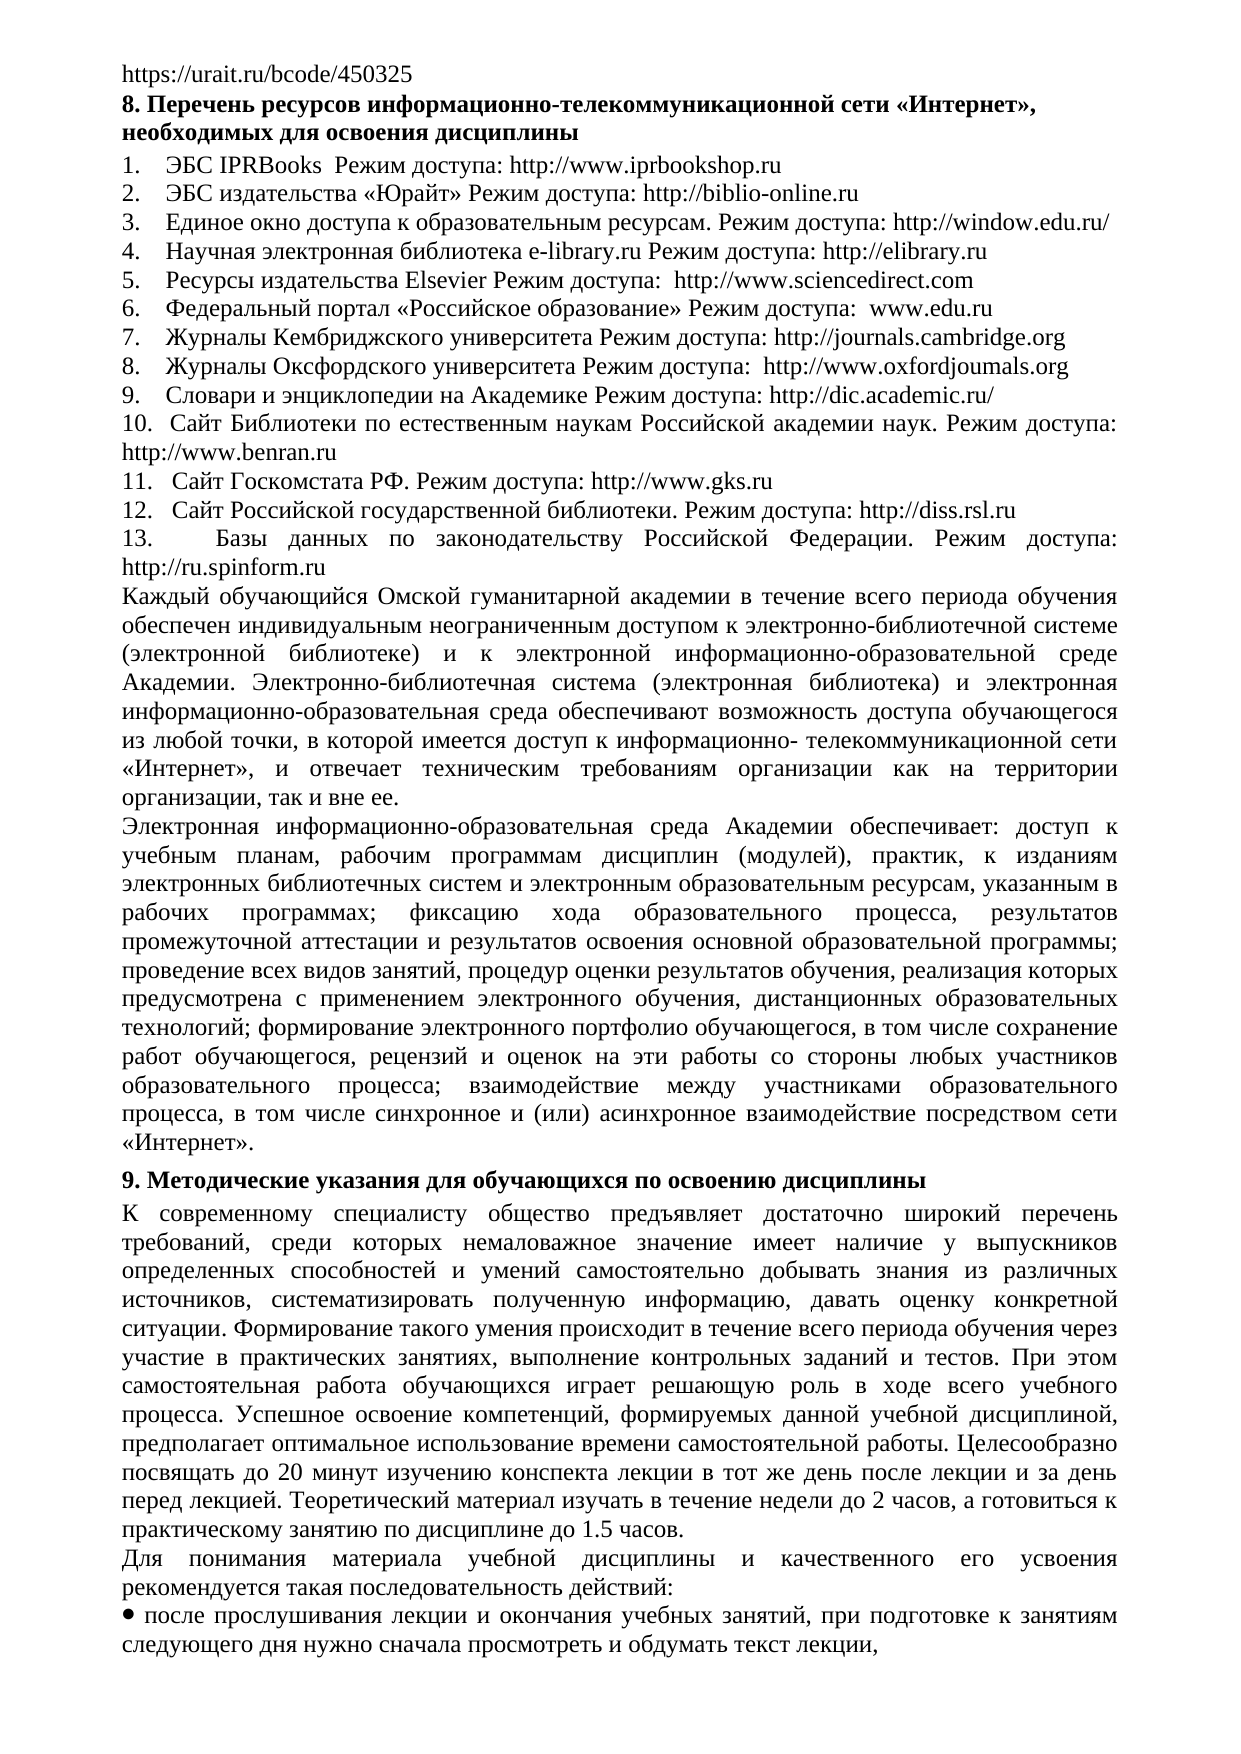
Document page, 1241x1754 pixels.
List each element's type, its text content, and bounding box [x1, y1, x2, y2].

table_header https://urait.ru/bcode/450325 [118, 59, 1122, 89]
table_cell К современному специалисту общество предъявляет достаточно широкий перечень требований, среди которых немаловажное значение имеет наличие у выпускников определенных способностей и умений самостоятельно добывать знания из различных источников, систематизировать полученную информацию, давать оценку конкретной ситуации. Формирование такого умения происходит в течение всего периода обучения через участие в практических занятиях, выполнение контрольных заданий и тестов. При этом самостоятельная работа обучающихся играет решающую роль в ходе всего учебного процесса. Успешное освоение компетенций, формируемых данной учебной дисциплиной, предполагает оптимальное использование времени самостоятельной работы. Целесообразно посвящать до 20 минут изучению конспекта лекции в тот же день после лекции и за день перед лекцией. Теоретический материал изучать в течение недели до 2 часов, а готовиться к практическому занятию по дисциплине до 1.5 часов. Для понимания материала учебной дисциплины и качественного его усвоения рекомендуется такая последовательность действий: ⦁ после прослушивания лекции и окончания учебных занятий, при подготовке к занятиям следующего дня нужно сначала просмотреть и обдумать текст лекции, [118, 1198, 1122, 1662]
table_cell 1. ЭБС IPRBooks Режим доступа: http://www.iprbookshop.ru 2. ЭБС издательства «Юрайт» Режим доступа: http://biblio-online.ru 3. Единое окно доступа к образовательным ресурсам. Режим доступа: http://window.edu.ru/ 4. Научная электронная библиотека e-library.ru Режим доступа: http://elibrary.ru 5. Ресурсы издательства Elsevier Режим доступа: http://www.sciencedirect.com 6. Федеральный портал «Российское образование» Режим доступа: www.edu.ru 7. Журналы Кембриджского университета Режим доступа: http://journals.cambridge.org 8. Журналы Оксфордского университета Режим доступа: http://www.oxfordjoumals.org 9. Словари и энциклопедии на Академике Режим доступа: http://dic.academic.ru/ 10. Сайт Библиотеки по естественным наукам Российской академии наук. Режим доступа: http://www.benran.ru 11. Сайт Госкомстата РФ. Режим доступа: http://www.gks.ru 12. Сайт Российской государственной библиотеки. Режим доступа: http://diss.rsl.ru 13. Базы данных по законодательству Российской Федерации. Режим доступа: http://ru.spinform.ru Каждый обучающийся Омской гуманитарной академии в течение всего периода обучения обеспечен индивидуальным неограниченным доступом к электронно-библиотечной системе (электронной библиотеке) и к электронной информационно-образовательной среде Академии. Электронно-библиотечная система (электронная библиотека) и электронная информационно-образовательная среда обеспечивают возможность доступа обучающегося из любой точки, в которой имеется доступ к информационно- телекоммуникационной сети «Интернет», и отвечает техническим требованиям организации как на территории организации, так и вне ее. Электронная информационно-образовательная среда Академии обеспечивает: доступ к учебным планам, рабочим программам дисциплин (модулей), практик, к изданиям электронных библиотечных систем и электронным образовательным ресурсам, указанным в рабочих программах; фиксацию хода образовательного процесса, результатов промежуточной аттестации и результатов освоения основной образовательной программы; проведение всех видов занятий, процедур оценки результатов обучения, реализация которых предусмотрена с применением электронного обучения, дистанционных образовательных технологий; формирование электронного портфолио обучающегося, в том числе сохранение работ обучающегося, рецензий и оценок на эти работы со стороны любых участников образовательного процесса; взаимодействие между участниками образовательного процесса, в том числе синхронное и (или) асинхронное взаимодействие посредством сети «Интернет». [118, 150, 1122, 1165]
table_cell 8. Перечень ресурсов информационно-телекоммуникационной сети «Интернет», необходимых для освоения дисциплины [118, 89, 1122, 150]
table_cell 9. Методические указания для обучающихся по освоению дисциплины [118, 1165, 1122, 1198]
